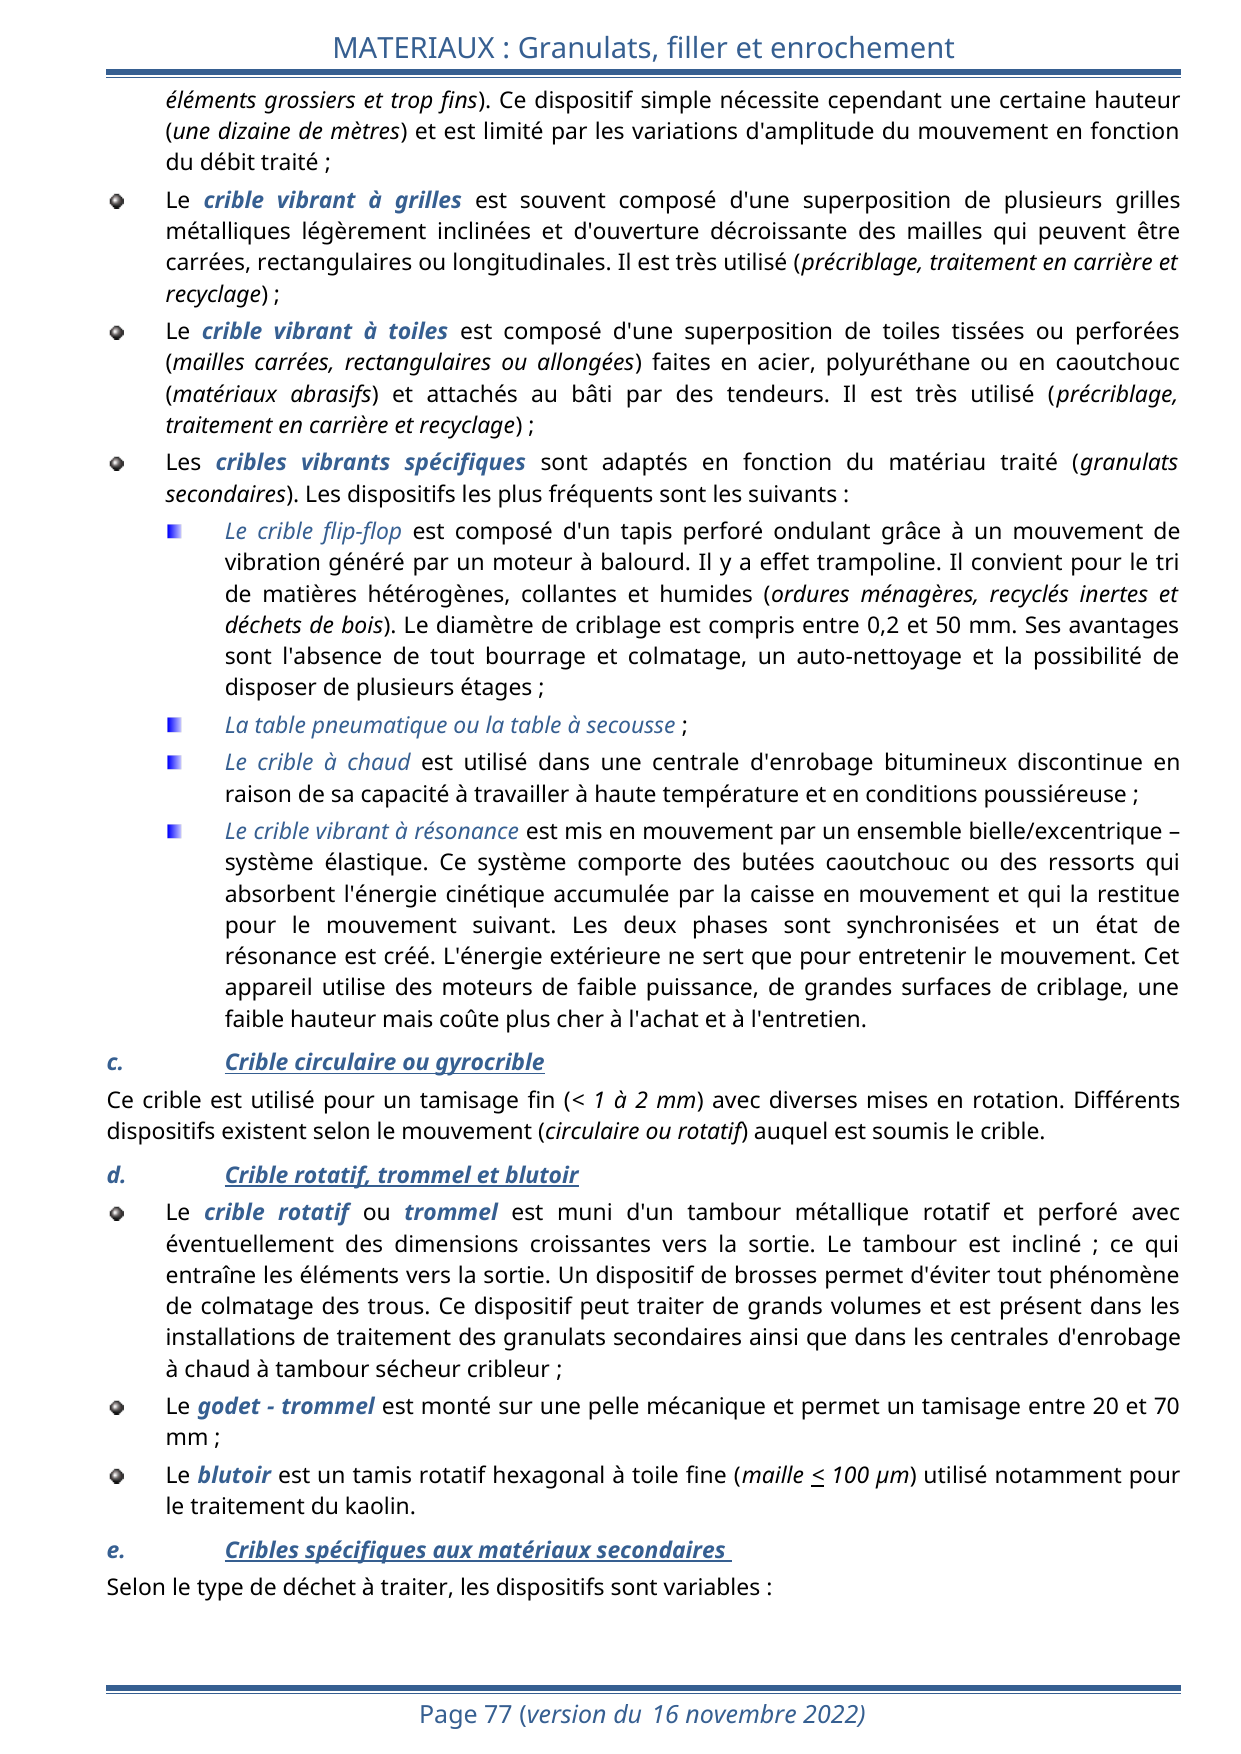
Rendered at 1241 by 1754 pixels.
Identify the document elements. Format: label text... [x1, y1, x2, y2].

text Le crible à chaud est utilisé dans une centrale d'enrobage bitumineux discontinue en raison de sa capacité à travailler à haute température et en conditions poussiéreuse ; [165, 746, 1181, 809]
picture [107, 323, 124, 340]
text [106, 84, 1181, 178]
picture [107, 191, 124, 209]
subtitle Cribles spécifiques aux matériaux secondaires [106, 1534, 1181, 1565]
subtitle Crible rotatif, trommel et blutoir [106, 1159, 1181, 1190]
text Les cribles vibrants spécifiques sont adaptés en fonction du matériau traité (granulats secondaires). Les dispositifs les plus fréquents sont les suivants : [106, 446, 1181, 509]
text Le crible vibrant à résonance est mis en mouvement par un ensemble bielle/excentrique – système élastique. Ce système comporte des butées caoutchouc ou des ressorts qui absorbent l'énergie cinétique accumulée par la caisse en mouvement et qui la restitue pour le mouvement suivant. Les deux phases sont synchronisées et un état de résonance est créé. L'énergie extérieure ne sert que pour entretenir le mouvement. Cet appareil utilise des moteurs de faible puissance, de grandes surfaces de criblage, une faible hauteur mais coûte plus cher à l'achat et à l'entretien. [165, 815, 1181, 1034]
text Le crible rotatif ou trommel est muni d'un tambour métallique rotatif et perforé avec éventuellement des dimensions croissantes vers la sortie. Le tambour est incliné ; ce qui entraîne les éléments vers la sortie. Un dispositif de brosses permet d'éviter tout phénomène de colmatage des trous. Ce dispositif peut traiter de grands volumes et est présent dans les installations de traitement des granulats secondaires ainsi que dans les centrales d'enrobage à chaud à tambour sécheur cribleur ; [106, 1196, 1181, 1384]
picture [107, 1398, 124, 1415]
text Le crible vibrant à toiles est composé d'une superposition de toiles tissées ou perforées (mailles carrées, rectangulaires ou allongées) faites en acier, polyuréthane ou en caoutchouc (matériaux abrasifs) et attachés au bâti par des tendeurs. Il est très utilisé (précriblage, traitement en carrière et recyclage) ; [106, 315, 1181, 440]
subtitle Crible circulaire ou gyrocrible [106, 1046, 1181, 1078]
list Ce crible est utilisé pour un tamisage fin (< 1 à 2 mm) avec diverses mises en rotation. Différents dispositifs existent selon le mouvement (circulaire ou rotatif) auquel est soumis le crible. [106, 1084, 1181, 1146]
picture [166, 523, 183, 540]
text Le godet - trommel est monté sur une pelle mécanique et permet un tamisage entre 20 et 70 mm ; [106, 1390, 1181, 1453]
picture [166, 716, 183, 734]
text La table pneumatique ou la table à secousse ; [165, 709, 1181, 740]
picture [166, 823, 183, 840]
picture [166, 754, 183, 771]
text Selon le type de déchet à traiter, les dispositifs sont variables : [106, 1571, 1181, 1603]
text Le crible flip-flop est composé d'un tapis perforé ondulant grâce à un mouvement de vibration généré par un moteur à balourd. Il y a effet trampoline. Il convient pour le tri de matières hétérogènes, collantes et humides (ordures ménagères, recyclés inertes et déchets de bois). Le diamètre de criblage est compris entre 0,2 et 50 mm. Ses avantages sont l'absence de tout bourrage et colmatage, un auto-nettoyage et la possibilité de disposer de plusieurs étages ; [165, 515, 1181, 703]
picture [107, 454, 124, 471]
text Le blutoir est un tamis rotatif hexagonal à toile fine (maille < 100 µm) utilisé notamment pour le traitement du kaolin. [106, 1459, 1181, 1521]
text Le crible vibrant à grilles est souvent composé d'une superposition de plusieurs grilles métalliques légèrement inclinées et d'ouverture décroissante des mailles qui peuvent être carrées, rectangulaires ou longitudinales. Il est très utilisé (précriblage, traitement en carrière et recyclage) ; [106, 184, 1181, 309]
picture [107, 1204, 124, 1221]
picture [107, 1466, 124, 1484]
